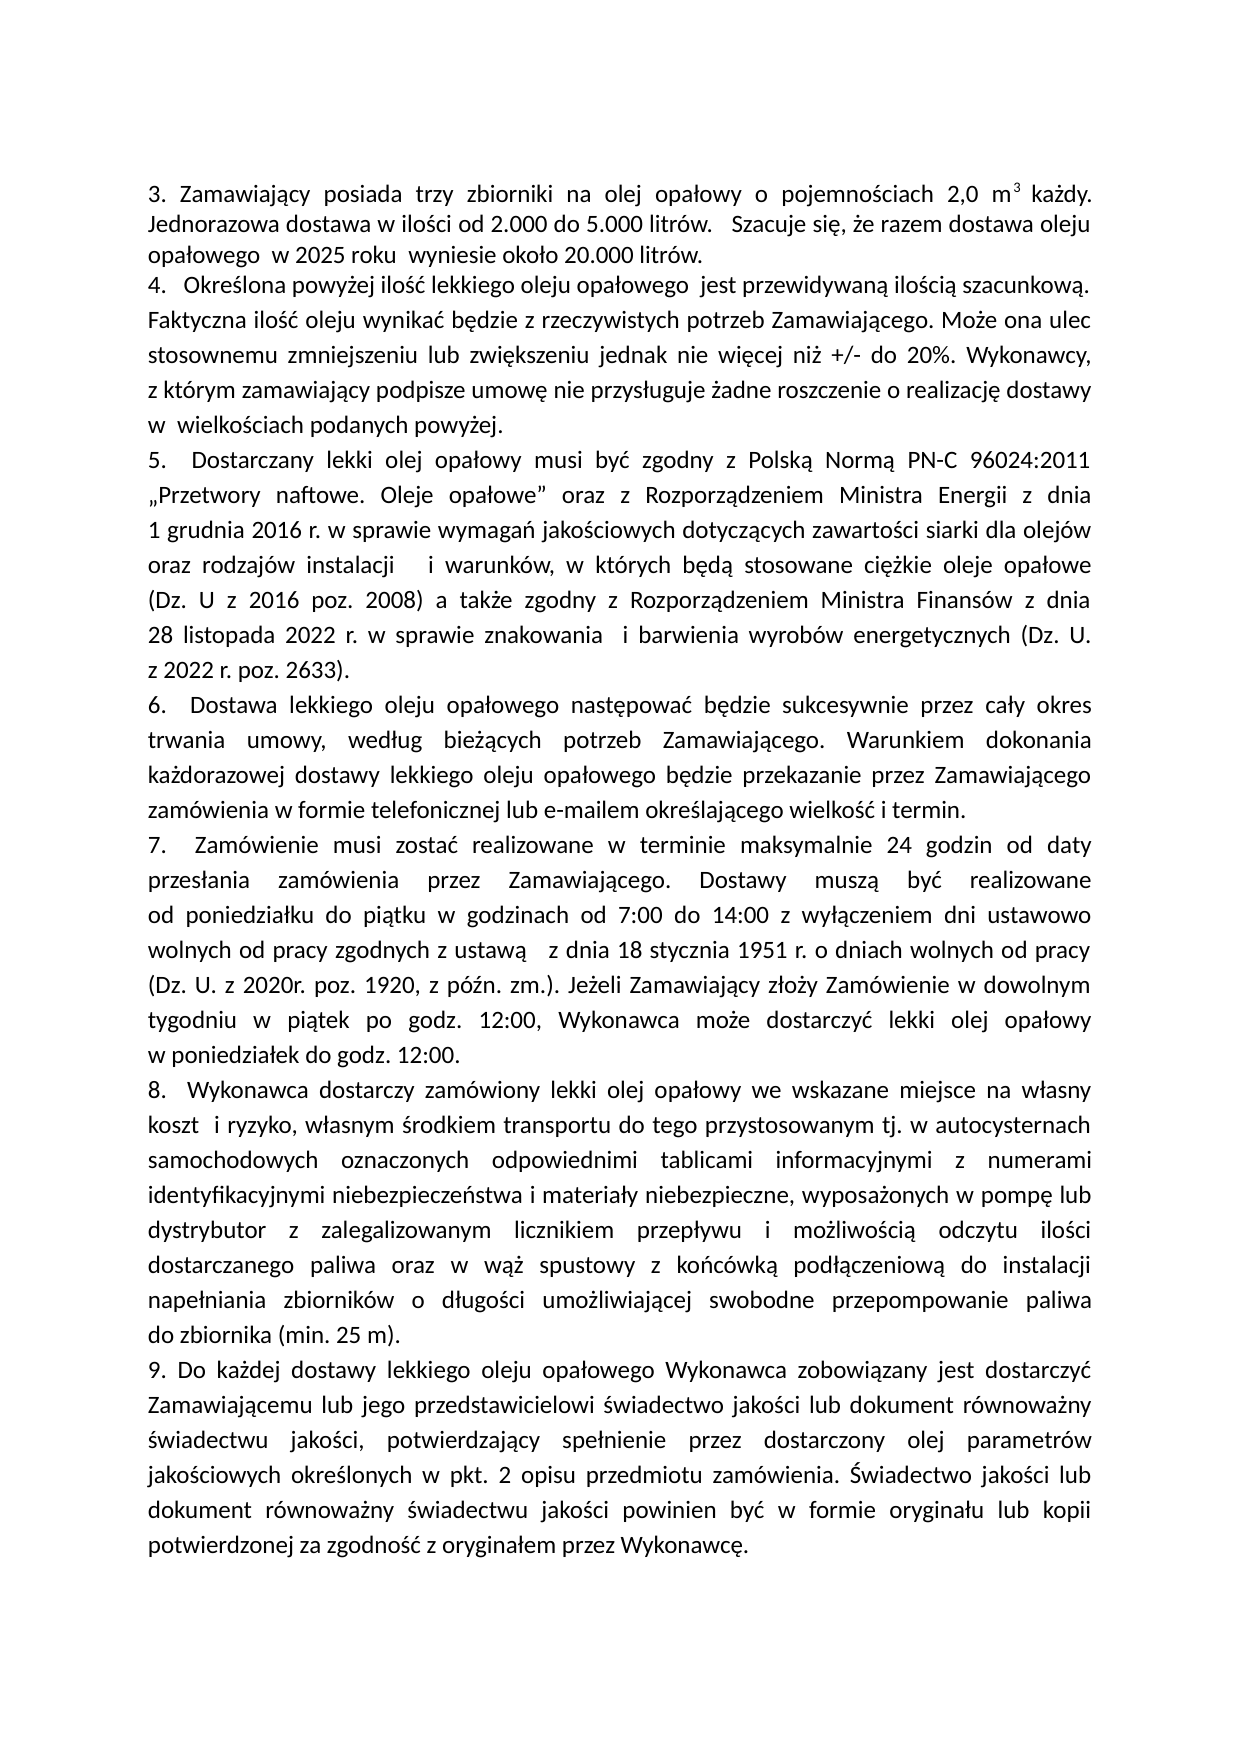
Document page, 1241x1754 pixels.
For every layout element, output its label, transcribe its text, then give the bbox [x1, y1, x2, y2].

text 3. Zamawiający posiada trzy zbiorniki na olej opałowy o pojemnościach 2,0 m3 każdy. Jednorazowa dostawa w ilości od 2.000 do 5.000 litrów. Szacuje się, że razem dostawa oleju opałowego w 2025 roku wyniesie około 20.000 litrów. [148, 178, 1093, 270]
text 5. Dostarczany lekki olej opałowy musi być zgodny z Polską Normą PN-C 96024:2011 „Przetwory naftowe. Oleje opałowe” oraz z Rozporządzeniem Ministra Energii z dnia 1 grudnia 2016 r. w sprawie wymagań jakościowych dotyczących zawartości siarki dla olejów oraz rodzajów instalacji i warunków, w których będą stosowane ciężkie oleje opałowe (Dz. U z 2016 poz. 2008) a także zgodny z Rozporządzeniem Ministra Finansów z dnia 28 listopada 2022 r. w sprawie znakowania i barwienia wyrobów energetycznych (Dz. U. z 2022 r. poz. 2633). [148, 445, 1093, 685]
text 6. Dostawa lekkiego oleju opałowego następować będzie sukcesywnie przez cały okres trwania umowy, według bieżących potrzeb Zamawiającego. Warunkiem dokonania każdorazowej dostawy lekkiego oleju opałowego będzie przekazanie przez Zamawiającego zamówienia w formie telefonicznej lub e-mailem określającego wielkość i termin. [148, 690, 1093, 825]
text 8. Wykonawca dostarczy zamówiony lekki olej opałowy we wskazane miejsce na własny koszt i ryzyko, własnym środkiem transportu do tego przystosowanym tj. w autocysternach samochodowych oznaczonych odpowiednimi tablicami informacyjnymi z numerami identyfikacyjnymi niebezpieczeństwa i materiały niebezpieczne, wyposażonych w pompę lub dystrybutor z zalegalizowanym licznikiem przepływu i możliwością odczytu ilości dostarczanego paliwa oraz w wąż spustowy z końcówką podłączeniową do instalacji napełniania zbiorników o długości umożliwiającej swobodne przepompowanie paliwa do zbiornika (min. 25 m). [148, 1075, 1093, 1350]
text Faktyczna ilość oleju wynikać będzie z rzeczywistych potrzeb Zamawiającego. Może ona ulec stosownemu zmniejszeniu lub zwiększeniu jednak nie więcej niż +/- do 20%. Wykonawcy, z którym zamawiający podpisze umowę nie przysługuje żadne roszczenie o realizację dostawy w wielkościach podanych powyżej. [148, 305, 1093, 440]
text 7. Zamówienie musi zostać realizowane w terminie maksymalnie 24 godzin od daty przesłania zamówienia przez Zamawiającego. Dostawy muszą być realizowane od poniedziałku do piątku w godzinach od 7:00 do 14:00 z wyłączeniem dni ustawowo wolnych od pracy zgodnych z ustawą z dnia 18 stycznia 1951 r. o dniach wolnych od pracy (Dz. U. z 2020r. poz. 1920, z późn. zm.). Jeżeli Zamawiający złoży Zamówienie w dowolnym tygodniu w piątek po godz. 12:00, Wykonawca może dostarczyć lekki olej opałowy w poniedziałek do godz. 12:00. [148, 830, 1093, 1070]
text 4. Określona powyżej ilość lekkiego oleju opałowego jest przewidywaną ilością szacunkową. [148, 270, 1093, 300]
text 9. Do każdej dostawy lekkiego oleju opałowego Wykonawca zobowiązany jest dostarczyć Zamawiającemu lub jego przedstawicielowi świadectwo jakości lub dokument równoważny świadectwu jakości, potwierdzający spełnienie przez dostarczony olej parametrów jakościowych określonych w pkt. 2 opisu przedmiotu zamówienia. Świadectwo jakości lub dokument równoważny świadectwu jakości powinien być w formie oryginału lub kopii potwierdzonej za zgodność z oryginałem przez Wykonawcę. [148, 1355, 1093, 1560]
